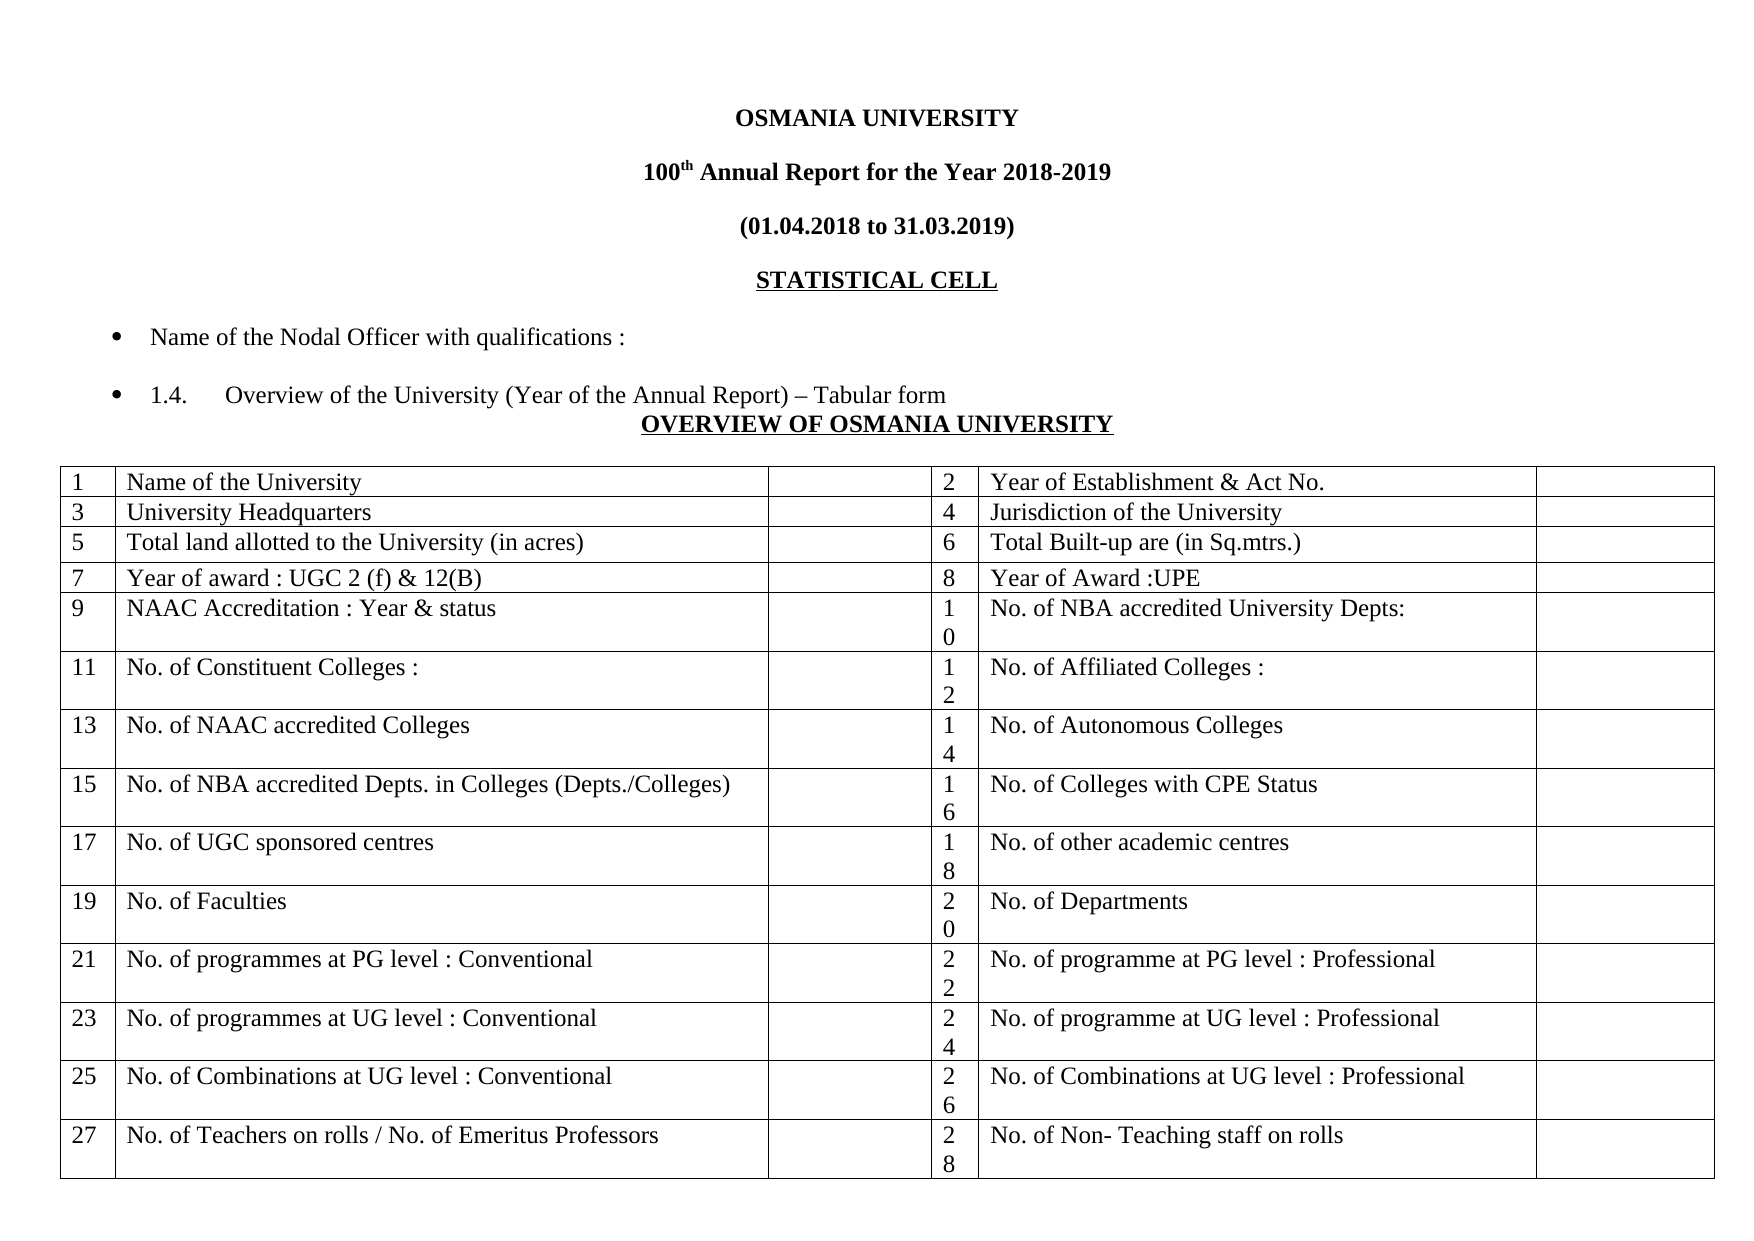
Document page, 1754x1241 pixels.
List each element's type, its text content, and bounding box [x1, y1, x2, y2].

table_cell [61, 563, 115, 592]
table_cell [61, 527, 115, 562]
text STATISTICAL CELL [75, 265, 1679, 294]
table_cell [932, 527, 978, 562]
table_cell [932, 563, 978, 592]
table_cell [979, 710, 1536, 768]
list 1.4. Overview of the University (Year of the Annual Report) – Tabular form [112, 380, 1679, 409]
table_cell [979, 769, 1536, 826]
text (01.04.2018 to 31.03.2019) [75, 211, 1679, 240]
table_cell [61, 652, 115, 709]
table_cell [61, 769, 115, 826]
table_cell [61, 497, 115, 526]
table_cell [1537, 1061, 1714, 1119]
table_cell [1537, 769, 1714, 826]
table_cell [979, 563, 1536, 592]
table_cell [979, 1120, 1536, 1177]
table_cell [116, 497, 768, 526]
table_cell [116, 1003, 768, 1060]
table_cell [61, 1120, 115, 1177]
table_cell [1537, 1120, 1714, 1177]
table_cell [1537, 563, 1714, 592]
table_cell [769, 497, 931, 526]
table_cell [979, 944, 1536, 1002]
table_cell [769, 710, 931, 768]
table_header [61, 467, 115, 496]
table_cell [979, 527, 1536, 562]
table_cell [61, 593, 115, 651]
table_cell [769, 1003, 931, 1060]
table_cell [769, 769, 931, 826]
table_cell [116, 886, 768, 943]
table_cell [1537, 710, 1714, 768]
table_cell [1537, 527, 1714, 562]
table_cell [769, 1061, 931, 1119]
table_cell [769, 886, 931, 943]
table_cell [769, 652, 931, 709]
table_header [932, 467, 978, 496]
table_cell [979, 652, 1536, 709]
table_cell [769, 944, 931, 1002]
list Name of the Nodal Officer with qualifications : [112, 322, 1679, 351]
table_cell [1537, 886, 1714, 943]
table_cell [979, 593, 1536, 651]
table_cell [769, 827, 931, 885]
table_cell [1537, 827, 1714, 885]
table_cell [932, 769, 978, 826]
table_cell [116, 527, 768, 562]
text OSMANIA UNIVERSITY [75, 103, 1679, 132]
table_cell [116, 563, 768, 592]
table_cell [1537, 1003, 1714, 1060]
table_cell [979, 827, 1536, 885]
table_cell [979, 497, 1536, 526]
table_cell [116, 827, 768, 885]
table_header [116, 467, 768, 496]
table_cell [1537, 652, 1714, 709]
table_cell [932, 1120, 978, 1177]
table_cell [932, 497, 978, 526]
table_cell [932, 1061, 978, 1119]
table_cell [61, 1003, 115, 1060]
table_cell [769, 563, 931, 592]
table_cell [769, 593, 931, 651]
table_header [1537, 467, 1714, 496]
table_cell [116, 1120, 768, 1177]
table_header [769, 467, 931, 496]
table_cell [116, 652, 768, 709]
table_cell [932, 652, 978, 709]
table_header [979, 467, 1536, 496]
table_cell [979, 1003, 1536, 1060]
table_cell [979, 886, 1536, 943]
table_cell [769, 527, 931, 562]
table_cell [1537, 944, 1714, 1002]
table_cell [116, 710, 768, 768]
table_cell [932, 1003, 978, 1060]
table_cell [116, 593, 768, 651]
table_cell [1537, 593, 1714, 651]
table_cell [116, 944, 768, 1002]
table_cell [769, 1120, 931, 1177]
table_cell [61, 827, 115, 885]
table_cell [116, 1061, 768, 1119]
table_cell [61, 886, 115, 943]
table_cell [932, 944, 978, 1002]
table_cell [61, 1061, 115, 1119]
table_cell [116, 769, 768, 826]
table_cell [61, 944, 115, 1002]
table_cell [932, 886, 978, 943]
text OVERVIEW OF OSMANIA UNIVERSITY [75, 409, 1679, 437]
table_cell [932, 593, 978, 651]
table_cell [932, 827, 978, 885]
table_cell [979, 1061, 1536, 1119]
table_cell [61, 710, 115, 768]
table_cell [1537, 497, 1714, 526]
text 100th Annual Report for the Year 2018-2019 [75, 157, 1679, 186]
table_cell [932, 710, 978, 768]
